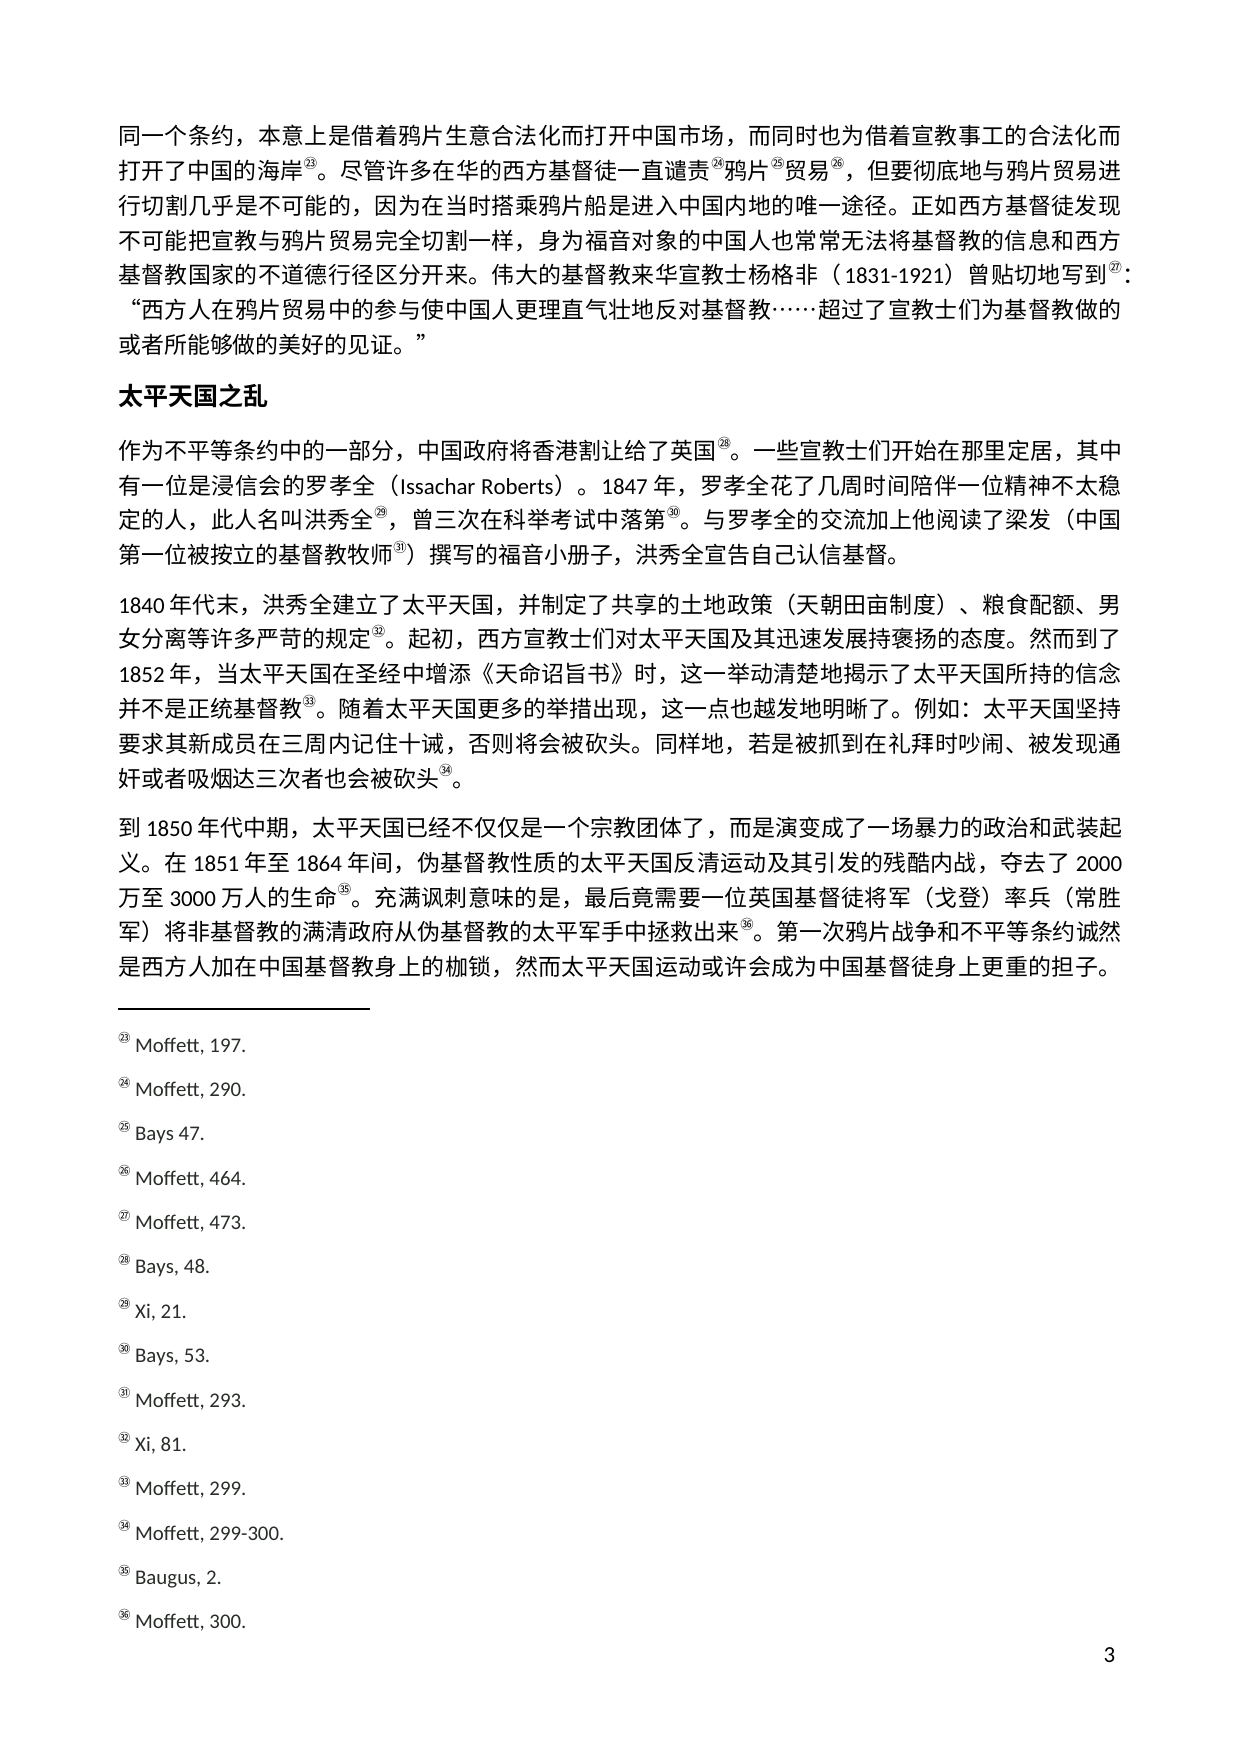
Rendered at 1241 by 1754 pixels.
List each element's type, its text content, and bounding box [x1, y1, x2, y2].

text 回顾历史，那些不平等条约是一个令人感到心情复杂的祝福。在西方人经营了几十年极具危害的鸦片贸易后，西方宣教士们通过其政府强加给清政府的一份条约得以进入中国。这一事实成为了中国基督徒身上沉重的枷锁，甚至这个影响到今天还在继续。这是一个可悲但又无法回避的历史事实：同一个条约，本意上是借着鸦片生意合法化而打开中国市场，而同时也为借着宣教事工的合法化而打开了中国的海岸。尽管许多在华的西方基督徒一直谴责鸦片贸易，但要彻底地与鸦片贸易进行切割几乎是不可能的，因为在当时搭乘鸦片船是进入中国内地的唯一途径。正如西方基督徒发现不可能把宣教与鸦片贸易完全切割一样，身为福音对象的中国人也常常无法将基督教的信息和西方基督教国家的不道德行径区分开来。伟大的基督教来华宣教士杨格非（1831-1921）曾贴切地写到：“西方人在鸦片贸易中的参与使中国人更理直气壮地反对基督教……超过了宣教士们为基督教做的或者所能够做的美好的见证。” [118, 118, 1122, 360]
subtitle 太平天国之乱 [118, 376, 1122, 412]
text 1840年代末，洪秀全建立了太平天国，并制定了共享的土地政策（天朝田亩制度）、粮食配额、男女分离等许多严苛的规定。起初，西方宣教士们对太平天国及其迅速发展持褒扬的态度。然而到了1852年，当太平天国在圣经中增添《天命诏旨书》时，这一举动清楚地揭示了太平天国所持的信念并不是正统基督教。随着太平天国更多的举措出现，这一点也越发地明晰了。例如：太平天国坚持要求其新成员在三周内记住十诫，否则将会被砍头。同样地，若是被抓到在礼拜时吵闹、被发现通奸或者吸烟达三次者也会被砍头。 [118, 586, 1122, 794]
text 作为不平等条约中的一部分，中国政府将香港割让给了英国。一些宣教士们开始在那里定居，其中有一位是浸信会的罗孝全（Issachar Roberts）。1847年，罗孝全花了几周时间陪伴一位精神不太稳定的人，此人名叫洪秀全，曾三次在科举考试中落第。与罗孝全的交流加上他阅读了梁发（中国第一位被按立的基督教牧师）撰写的福音小册子，洪秀全宣告自己认信基督。 [118, 433, 1122, 570]
text 到1850年代中期，太平天国已经不仅仅是一个宗教团体了，而是演变成了一场暴力的政治和武装起义。在1851年至1864年间，伪基督教性质的太平天国反清运动及其引发的残酷内战，夺去了2000万至3000万人的生命。充满讽刺意味的是，最后竟需要一位英国基督徒将军（戈登）率兵（常胜军）将非基督教的满清政府从伪基督教的太平军手中拯救出来。第一次鸦片战争和不平等条约诚然是西方人加在中国基督教身上的枷锁，然而太平天国运动或许会成为中国基督徒身上更重的担子。因为两个世纪以来，渴望稳定高于一切的中国领导人借着天平天国运动看到了不受监管的宗教具有潜在的破坏力。 [118, 810, 1122, 982]
